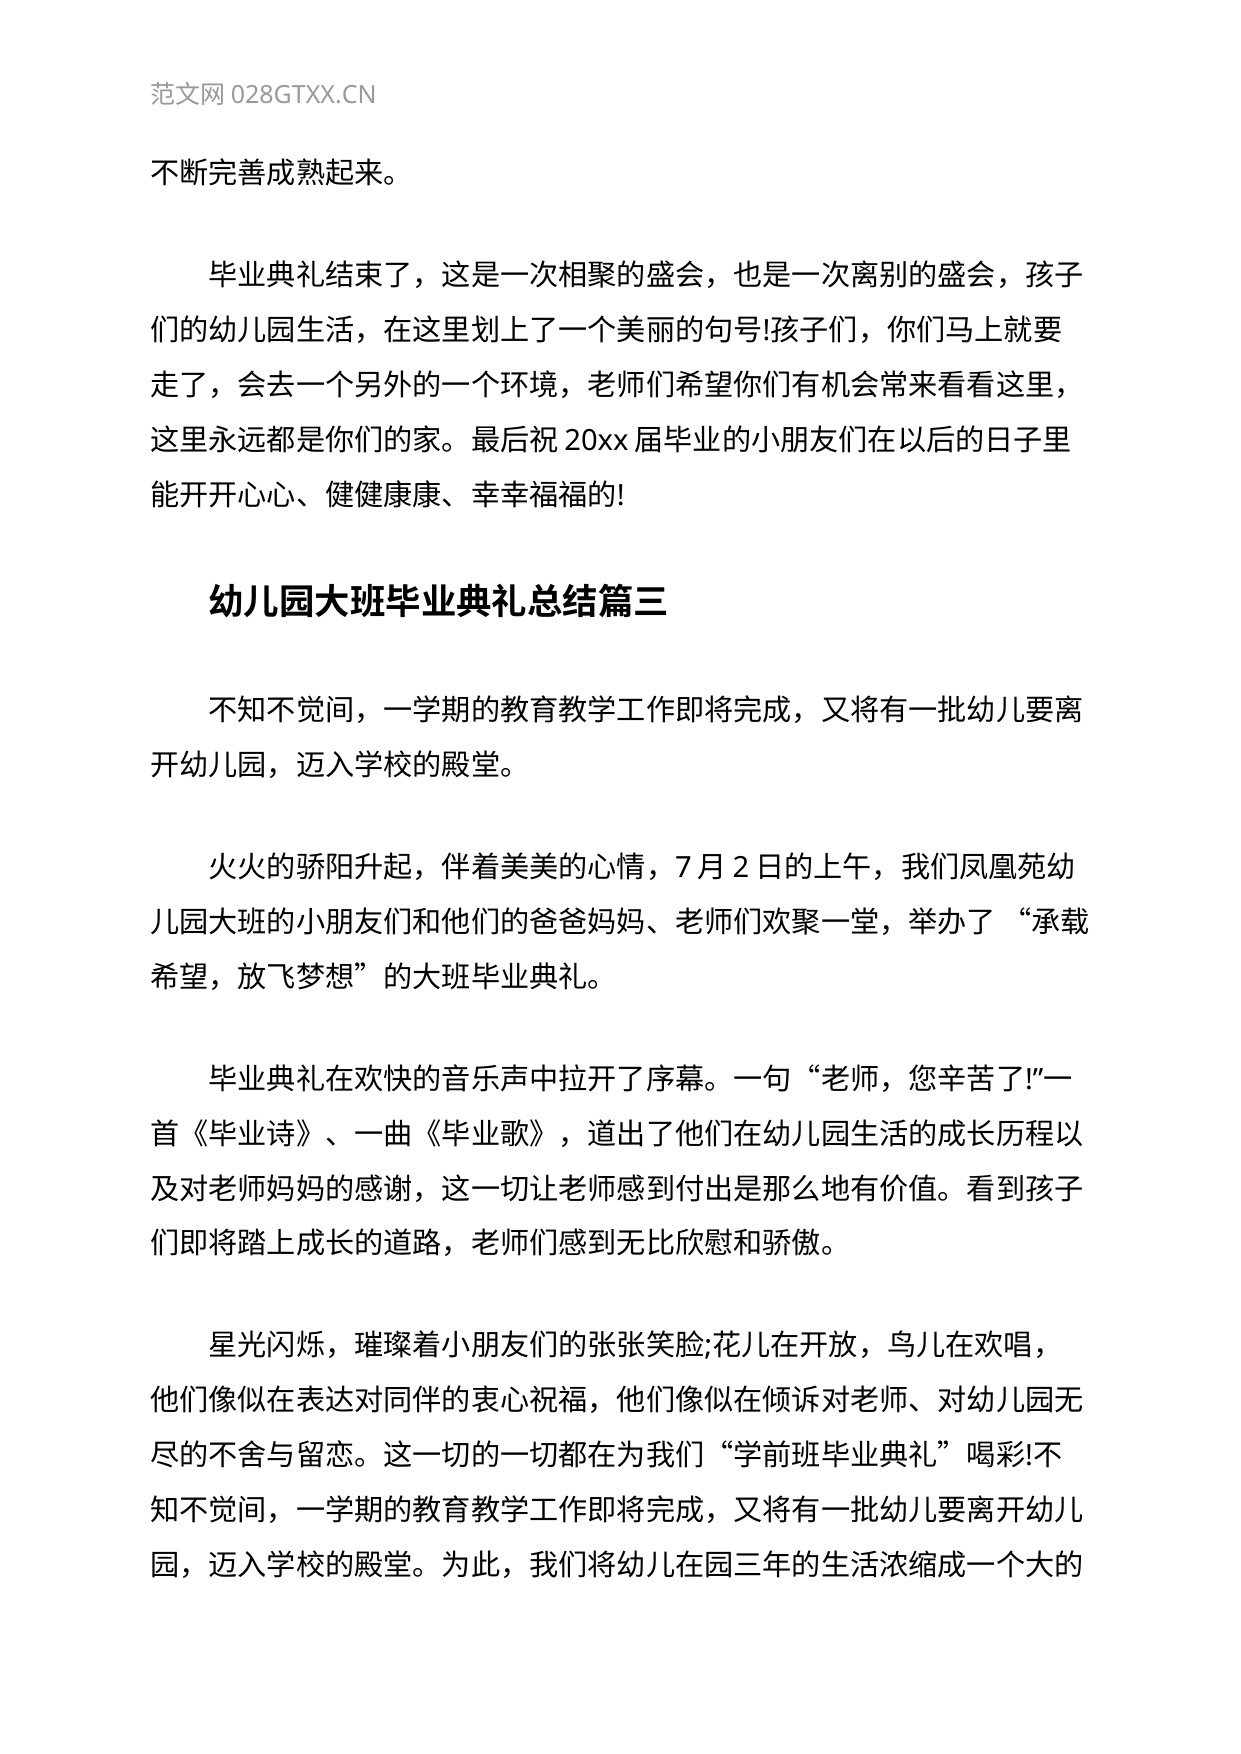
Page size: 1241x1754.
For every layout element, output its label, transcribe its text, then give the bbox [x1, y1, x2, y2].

text 幼儿园大班毕业典礼总结篇三 [150, 573, 1090, 625]
text 毕业典礼在欢快的音乐声中拉开了序幕。一句“老师，您辛苦了!”一首《毕业诗》、一曲《毕业歌》，道出了他们在幼儿园生活的成长历程以及对老师妈妈的感谢，这一切让老师感到付出是那么地有价值。看到孩子们即将踏上成长的道路，老师们感到无比欣慰和骄傲。 [150, 1055, 1090, 1262]
text 火火的骄阳升起，伴着美美的心情，7月2日的上午，我们凤凰苑幼儿园大班的小朋友们和他们的爸爸妈妈、老师们欢聚一堂，举办了 “承载希望，放飞梦想”的大班毕业典礼。 [150, 844, 1090, 996]
text 不知不觉间，一学期的教育教学工作即将完成，又将有一批幼儿要离开幼儿园，迈入学校的殿堂。 [150, 687, 1090, 784]
text 毕业典礼结束了，这是一次相聚的盛会，也是一次离别的盛会，孩子们的幼儿园生活，在这里划上了一个美丽的句号!孩子们，你们马上就要走了，会去一个另外的一个环境，老师们希望你们有机会常来看看这里，这里永远都是你们的家。最后祝20xx届毕业的小朋友们在以后的日子里能开开心心、健健康康、幸幸福福的! [150, 252, 1090, 514]
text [150, 150, 1090, 192]
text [150, 1322, 1090, 1584]
